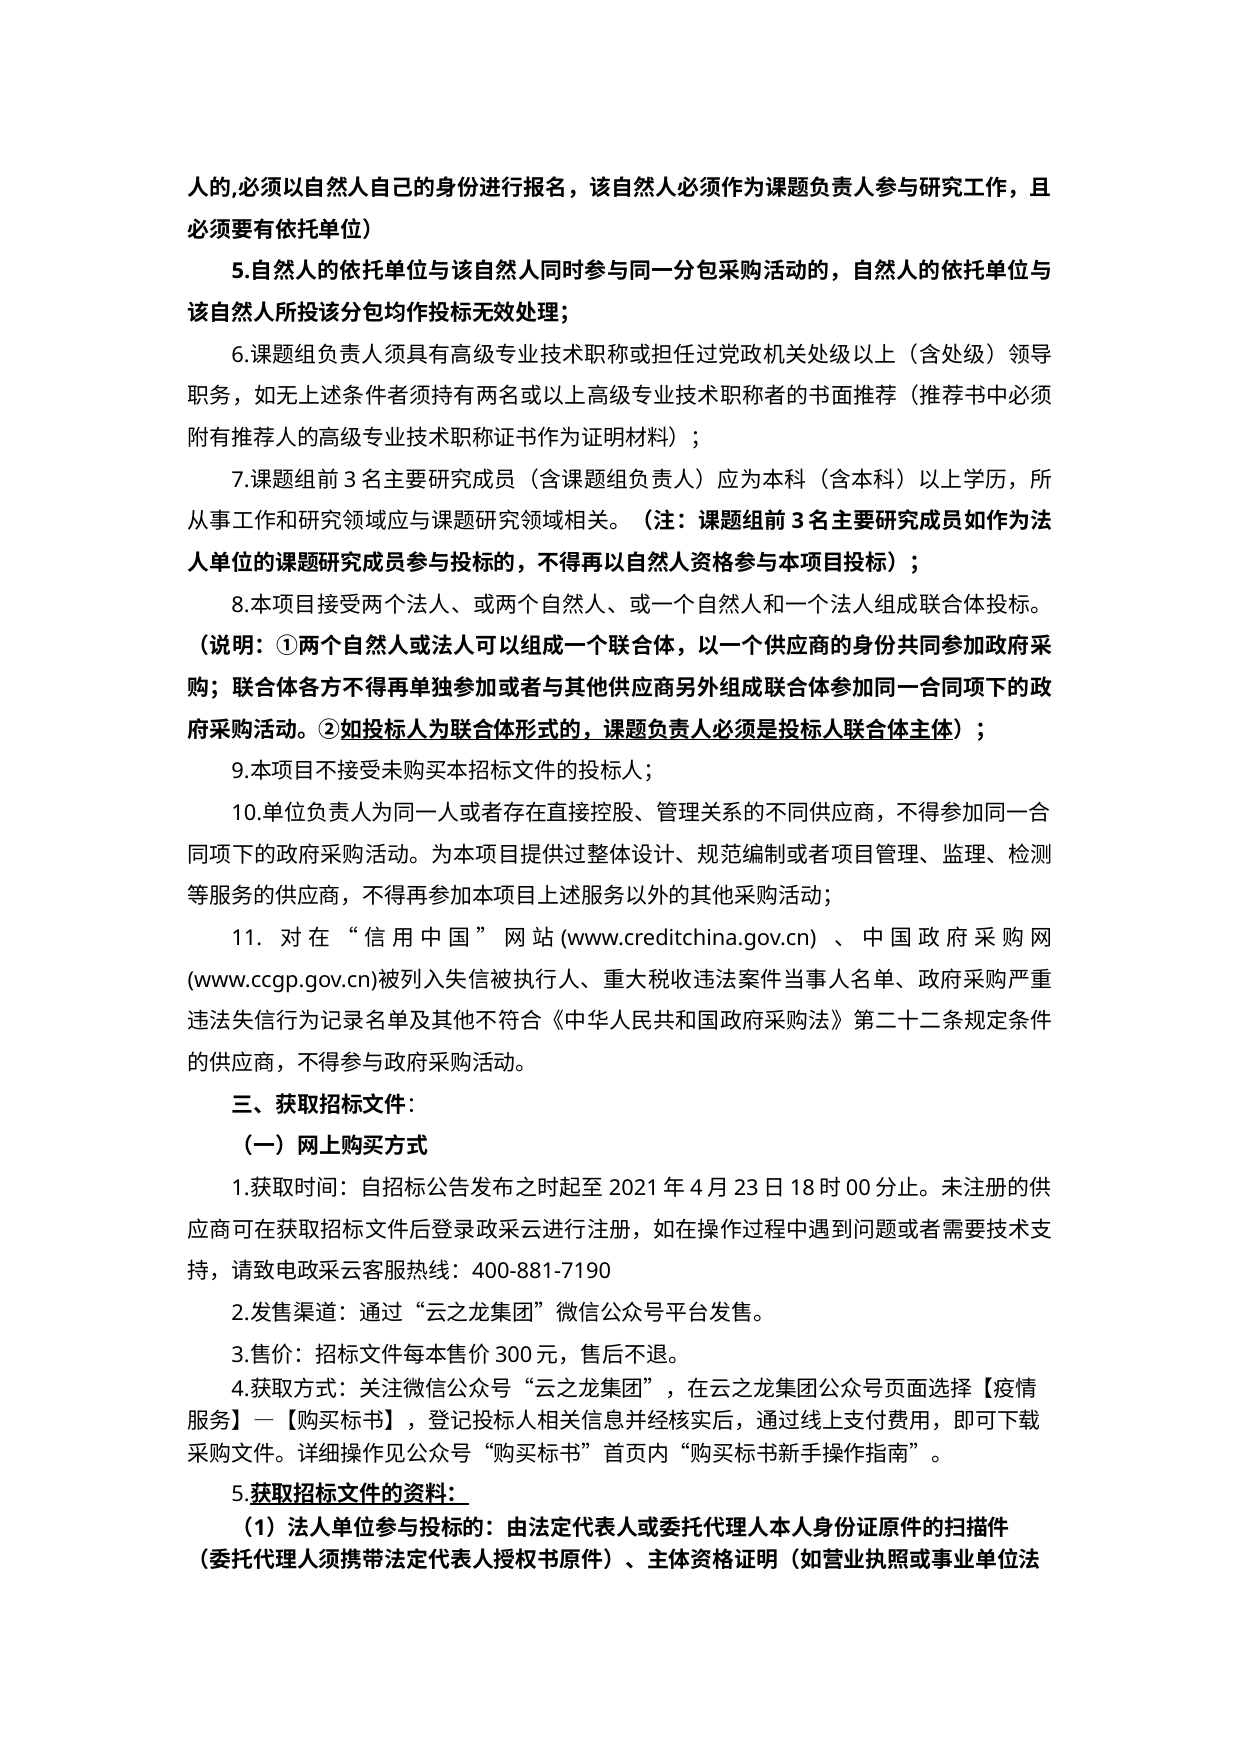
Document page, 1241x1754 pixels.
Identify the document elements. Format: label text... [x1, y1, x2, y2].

text 9.本项目不接受未购买本招标文件的投标人； [187, 745, 1053, 787]
text 10.单位负责人为同一人或者存在直接控股、管理关系的不同供应商，不得参加同一合同项下的政府采购活动。为本项目提供过整体设计、规范编制或者项目管理、监理、检测等服务的供应商，不得再参加本项目上述服务以外的其他采购活动； [187, 787, 1053, 912]
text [187, 1509, 1053, 1574]
text 2.发售渠道：通过“云之龙集团”微信公众号平台发售。 [187, 1287, 1053, 1329]
text 1.获取时间：自招标公告发布之时起至2021年4月23日18时00分止。未注册的供应商可在获取招标文件后登录政采云进行注册，如在操作过程中遇到问题或者需要技术支持，请致电政采云客服热线：400-881-7190 [187, 1162, 1053, 1287]
text 6.课题组负责人须具有高级专业技术职称或担任过党政机关处级以上（含处级）领导职务，如无上述条件者须持有两名或以上高级专业技术职称者的书面推荐（推荐书中必须附有推荐人的高级专业技术职称证书作为证明材料）； [187, 329, 1053, 454]
text 7.课题组前3名主要研究成员（含课题组负责人）应为本科（含本科）以上学历，所从事工作和研究领域应与课题研究领域相关。（注：课题组前3名主要研究成员如作为法人单位的课题研究成员参与投标的，不得再以自然人资格参与本项目投标）； [187, 454, 1053, 579]
text 5.获取招标文件的资料： [187, 1468, 1053, 1509]
text 8.本项目接受两个法人、或两个自然人、或一个自然人和一个法人组成联合体投标。（说明：①两个自然人或法人可以组成一个联合体，以一个供应商的身份共同参加政府采购；联合体各方不得再单独参加或者与其他供应商另外组成联合体参加同一合同项下的政府采购活动。②如投标人为联合体形式的，课题负责人必须是投标人联合体主体）； [187, 579, 1053, 745]
text 11. 对在“信用中国”网站(www.creditchina.gov.cn) 、中国政府采购网(www.ccgp.gov.cn)被列入失信被执行人、重大税收违法案件当事人名单、政府采购严重违法失信行为记录名单及其他不符合《中华人民共和国政府采购法》第二十二条规定条件的供应商，不得参与政府采购活动。 [187, 912, 1053, 1079]
text （一）网上购买方式 [187, 1120, 1053, 1162]
text 5.自然人的依托单位与该自然人同时参与同一分包采购活动的，自然人的依托单位与该自然人所投该分包均作投标无效处理； [187, 245, 1053, 329]
text 4.获取方式：关注微信公众号“云之龙集团”，在云之龙集团公众号页面选择【疫情服务】—【购买标书】，登记投标人相关信息并经核实后，通过线上支付费用，即可下载采购文件。详细操作见公众号“购买标书”首页内“购买标书新手操作指南”。 [187, 1370, 1053, 1468]
text 三、获取招标文件： [187, 1079, 1053, 1120]
text 3.售价：招标文件每本售价300元，售后不退。 [187, 1329, 1053, 1370]
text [187, 162, 1053, 245]
